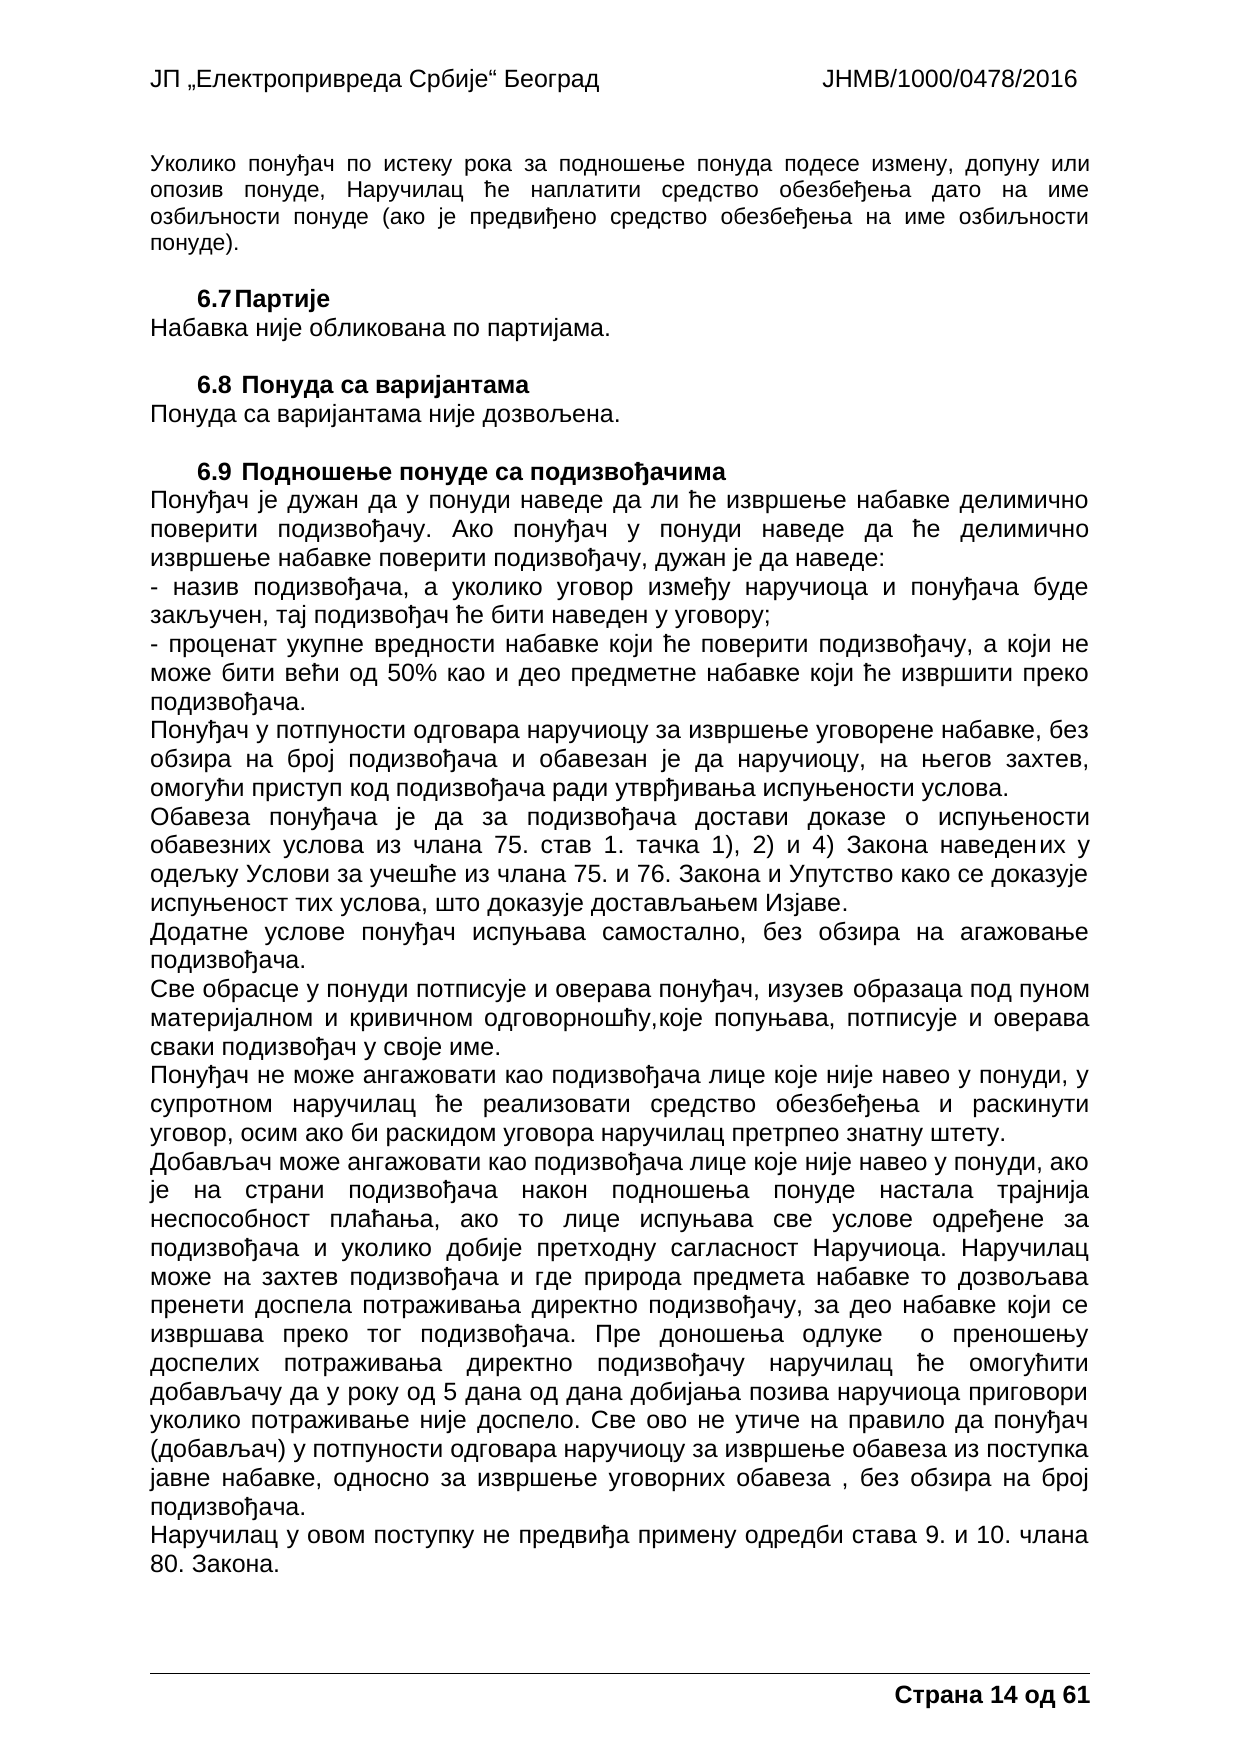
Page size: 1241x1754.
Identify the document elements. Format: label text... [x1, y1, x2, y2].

text Све обрасце у понуди потписује и оверава понуђач, изузев образаца под пуном материјалном и кривичном одговорношћу,које попуњава, потписује и оверава сваки подизвођач у своје име. [150, 974, 1090, 1060]
text Понуђач је дужан да у понуди наведе да ли ће извршење набавке делимично поверити подизвођачу. Ако понуђач у понуди наведе да ће делимично извршење набавке поверити подизвођачу, дужан је да наведе: [150, 485, 1090, 572]
text - проценат укупне вредности набавке који ће поверити подизвођачу, а који не може бити већи од 50% као и део предметне набавке који ће извршити преко подизвођача. [150, 629, 1090, 715]
text - назив подизвођача, а уколико уговор између наручиоца и понуђача буде закључен, тај подизвођач ће бити наведен у уговору; [150, 572, 1090, 629]
text Понуђач у потпуности одговара наручиоцу за извршење уговорене набавке, без обзира на број подизвођача и обавезан је да наручиоцу, на његов захтев, омогући приступ код подизвођача ради утврђивања испуњености услова. [150, 715, 1090, 802]
text Наручилац у овом поступку не предвиђа примену одредби става 9. и 10. члана 80. Закона. [150, 1520, 1090, 1578]
text Понуда са варијантама није дозвољена. [150, 399, 1090, 428]
list Подношење понуде са подизвођачима [197, 457, 1090, 485]
text Добављач може ангажовати као подизвођача лице које није навео у понуди, ако је на страни подизвођача након подношења понуде настала трајнија неспособност плаћања, ако то лице испуњава све услове одређене за подизвођача и уколико добије претходну сагласност Наручиоца. Наручилац може на захтев подизвођача и где природа предмета набавке то дозвољава пренети доспела потраживања директно подизвођачу, за део набавке који се извршава преко тог подизвођача. Пре доношења одлуке о преношењу доспелих потраживања директно подизвођачу наручилац ће омогућити добављачу да у року од 5 дана од дана добијања позива наручиоца приговори уколико потраживање није доспело. Све ово не утиче на правило да понуђач (добављач) у потпуности одговара наручиоцу за извршење обавеза из поступка јавне набавке, односно за извршење уговорних обавеза , без обзира на број подизвођача. [150, 1147, 1090, 1520]
text Понуђач не може ангажовати као подизвођача лице које није навео у понуди, у супротном наручилац ће реализовати средство обезбеђења и раскинути уговор, осим ако би раскидом уговора наручилац претрпео знатну штету. [150, 1060, 1090, 1147]
text Набавка није обликована по партијама. [150, 313, 1090, 342]
text Додатне услове понуђач испуњава самостално, без обзира на агажовање подизвођача. [150, 917, 1090, 974]
list Понуда са варијантама [197, 370, 1090, 399]
text Уколико понуђач по истеку рока за подношење понуда подесе измену, допуну или опозив понуде, Наручилац ће наплатити средство обезбеђења дато на име озбиљности понуде (ако је предвиђено средство обезбеђења на име озбиљности понуде). [150, 150, 1090, 255]
list Партије [197, 284, 1090, 313]
text Обавеза понуђача је да за подизвођача достави доказе о испуњености обавезних услова из члана 75. став 1. тачка 1), 2) и 4) Закона наведених у одељку Услови за учешће из члана 75. и 76. Закона и Упутство како се доказује испуњеност тих услова, што доказује достављањем Изјаве. [150, 802, 1090, 917]
